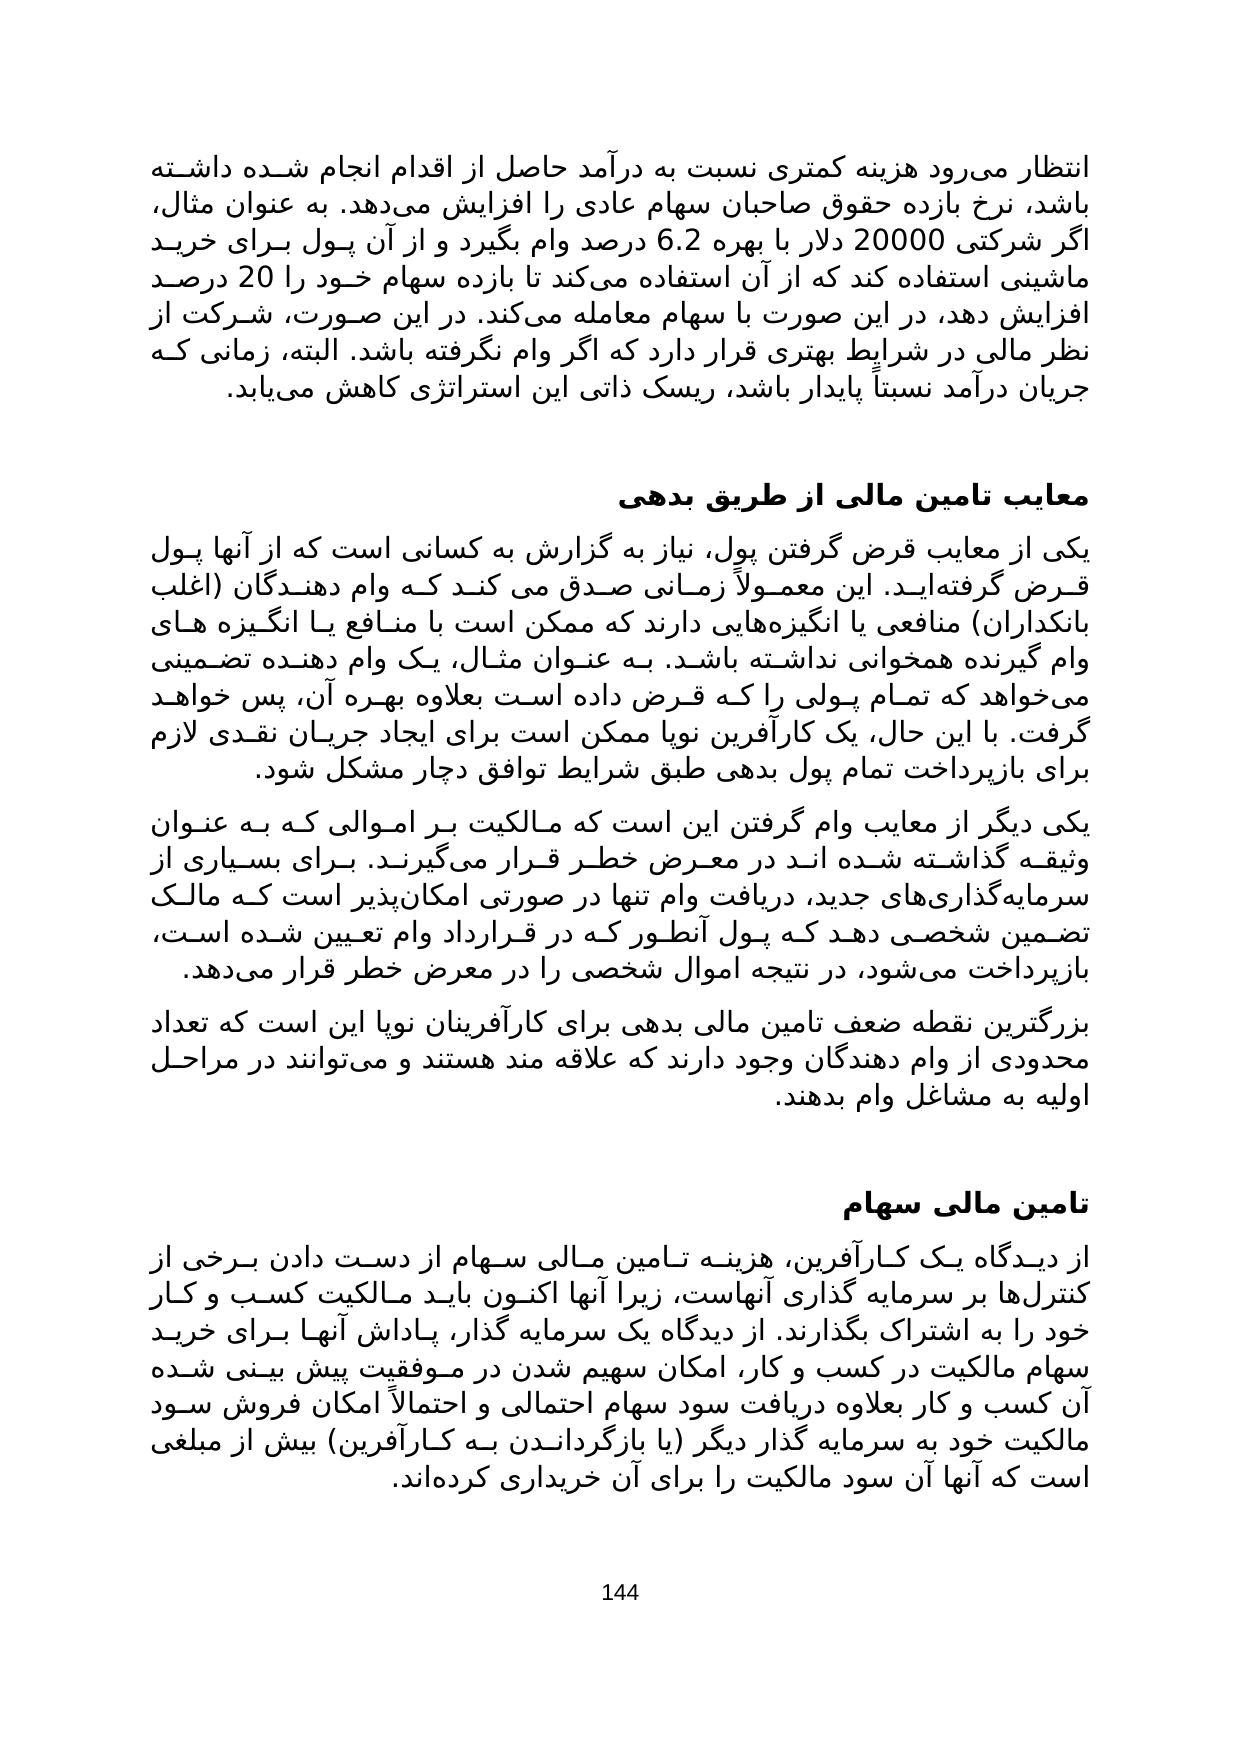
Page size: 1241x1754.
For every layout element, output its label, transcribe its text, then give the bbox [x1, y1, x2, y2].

text بزرگترین نقطه ضعف تامین مالی بدهی برای کارآفرینان نوپا این است که تعداد محدودی از وام دهندگان وجود دارند که علاقه مند هستند و می‌توانند در مراحل اولیه به مشاغل وام بدهند. [150, 1005, 1090, 1112]
text تامین مالی سهام [150, 1187, 1090, 1221]
text از دیدگاه یک کارآفرین، هزینه تامین مالی سهام از دست دادن برخی از کنترل‌ها بر سرمایه گذاری آنهاست، زیرا آنها اکنون باید مالکیت کسب و کار خود را به اشتراک بگذارند. از دیدگاه یک سرمایه گذار، پاداش آنها برای خرید سهام مالکیت در کسب و کار، امکان سهیم شدن در موفقیت پیش بینی شده آن کسب و کار بعلاوه دریافت سود سهام احتمالی و احتمالاً امکان فروش سود مالکیت خود به سرمایه گذار دیگر (یا بازگرداندن به کارآفرین) بیش از مبلغی است که آنها آن سود مالکیت را برای آن خریداری کرده‌اند. [150, 1240, 1090, 1494]
text معایب تامین مالی از طریق بدهی [150, 478, 1090, 512]
text یکی دیگر از معایب وام گرفتن این است که مالکیت بر اموالی که به عنوان وثیقه گذاشته شده اند در معرض خطر قرار می‌گیرند. برای بسیاری از سرمایه‌گذاری‌های جدید، دریافت وام تنها در صورتی امکان‌پذیر است که مالک تضمین شخصی دهد که پول آنطور که در قرارداد وام تعیین شده است، بازپرداخت می‌شود، در نتیجه اموال شخصی را در معرض خطر قرار می‌دهد. [150, 805, 1090, 986]
text یکی از معایب قرض گرفتن پول، نیاز به گزارش به کسانی است که از آنها پول قرض گرفته‌اید. این معمولاً زمانی صدق می کند که وام دهندگان (اغلب بانکداران) منافعی یا انگیزه‌هایی دارند که ممکن است با منافع یا انگیزه های وام گیرنده همخوانی نداشته باشد. به عنوان مثال، یک وام دهنده تضمینی می‌خواهد که تمام پولی را که قرض داده است بعلاوه بهره آن، پس خواهد گرفت. با این حال، یک کارآفرین نوپا ممکن است برای ایجاد جریان نقدی لازم برای بازپرداخت تمام پول بدهی طبق شرایط توافق دچار مشکل شود. [150, 532, 1090, 786]
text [150, 150, 1090, 404]
